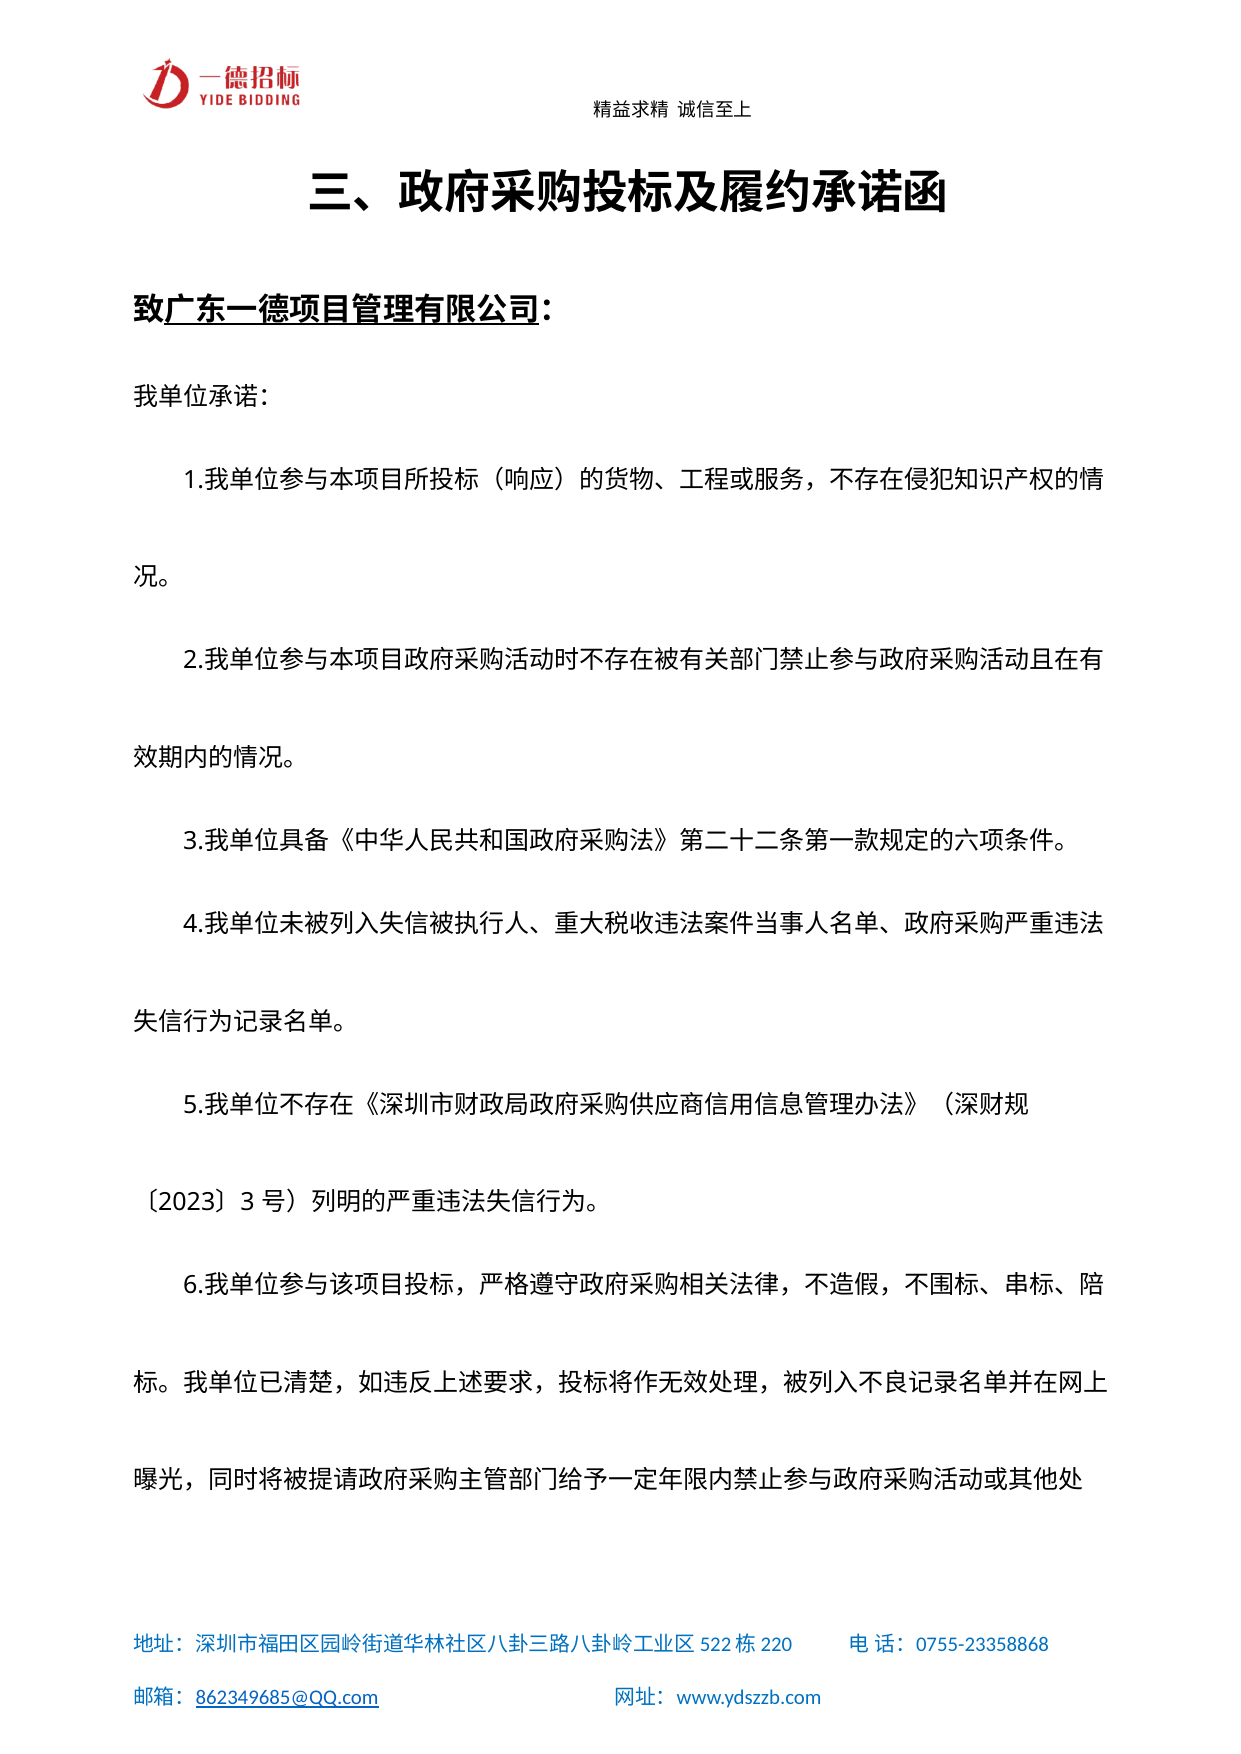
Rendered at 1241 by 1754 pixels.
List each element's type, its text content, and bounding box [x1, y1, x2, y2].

text 1.我单位参与本项目所投标（响应）的货物、工程或服务，不存在侵犯知识产权的情况。 [133, 445, 1122, 607]
text 2.我单位参与本项目政府采购活动时不存在被有关部门禁止参与政府采购活动且在有效期内的情况。 [133, 626, 1122, 788]
text 3.我单位具备《中华人民共和国政府采购法》第二十二条第一款规定的六项条件。 [133, 806, 1122, 871]
text 4.我单位未被列入失信被执行人、重大税收违法案件当事人名单、政府采购严重违法失信行为记录名单。 [133, 889, 1122, 1052]
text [133, 1251, 1122, 1511]
subtitle 三、政府采购投标及履约承诺函 [133, 140, 1122, 237]
text 致广东一德项目管理有限公司： [133, 274, 1122, 339]
text 我单位承诺： [133, 362, 1122, 427]
text 5.我单位不存在《深圳市财政局政府采购供应商信用信息管理办法》（深财规〔2023〕3 号）列明的严重违法失信行为。 [133, 1070, 1122, 1232]
picture [132, 58, 315, 111]
